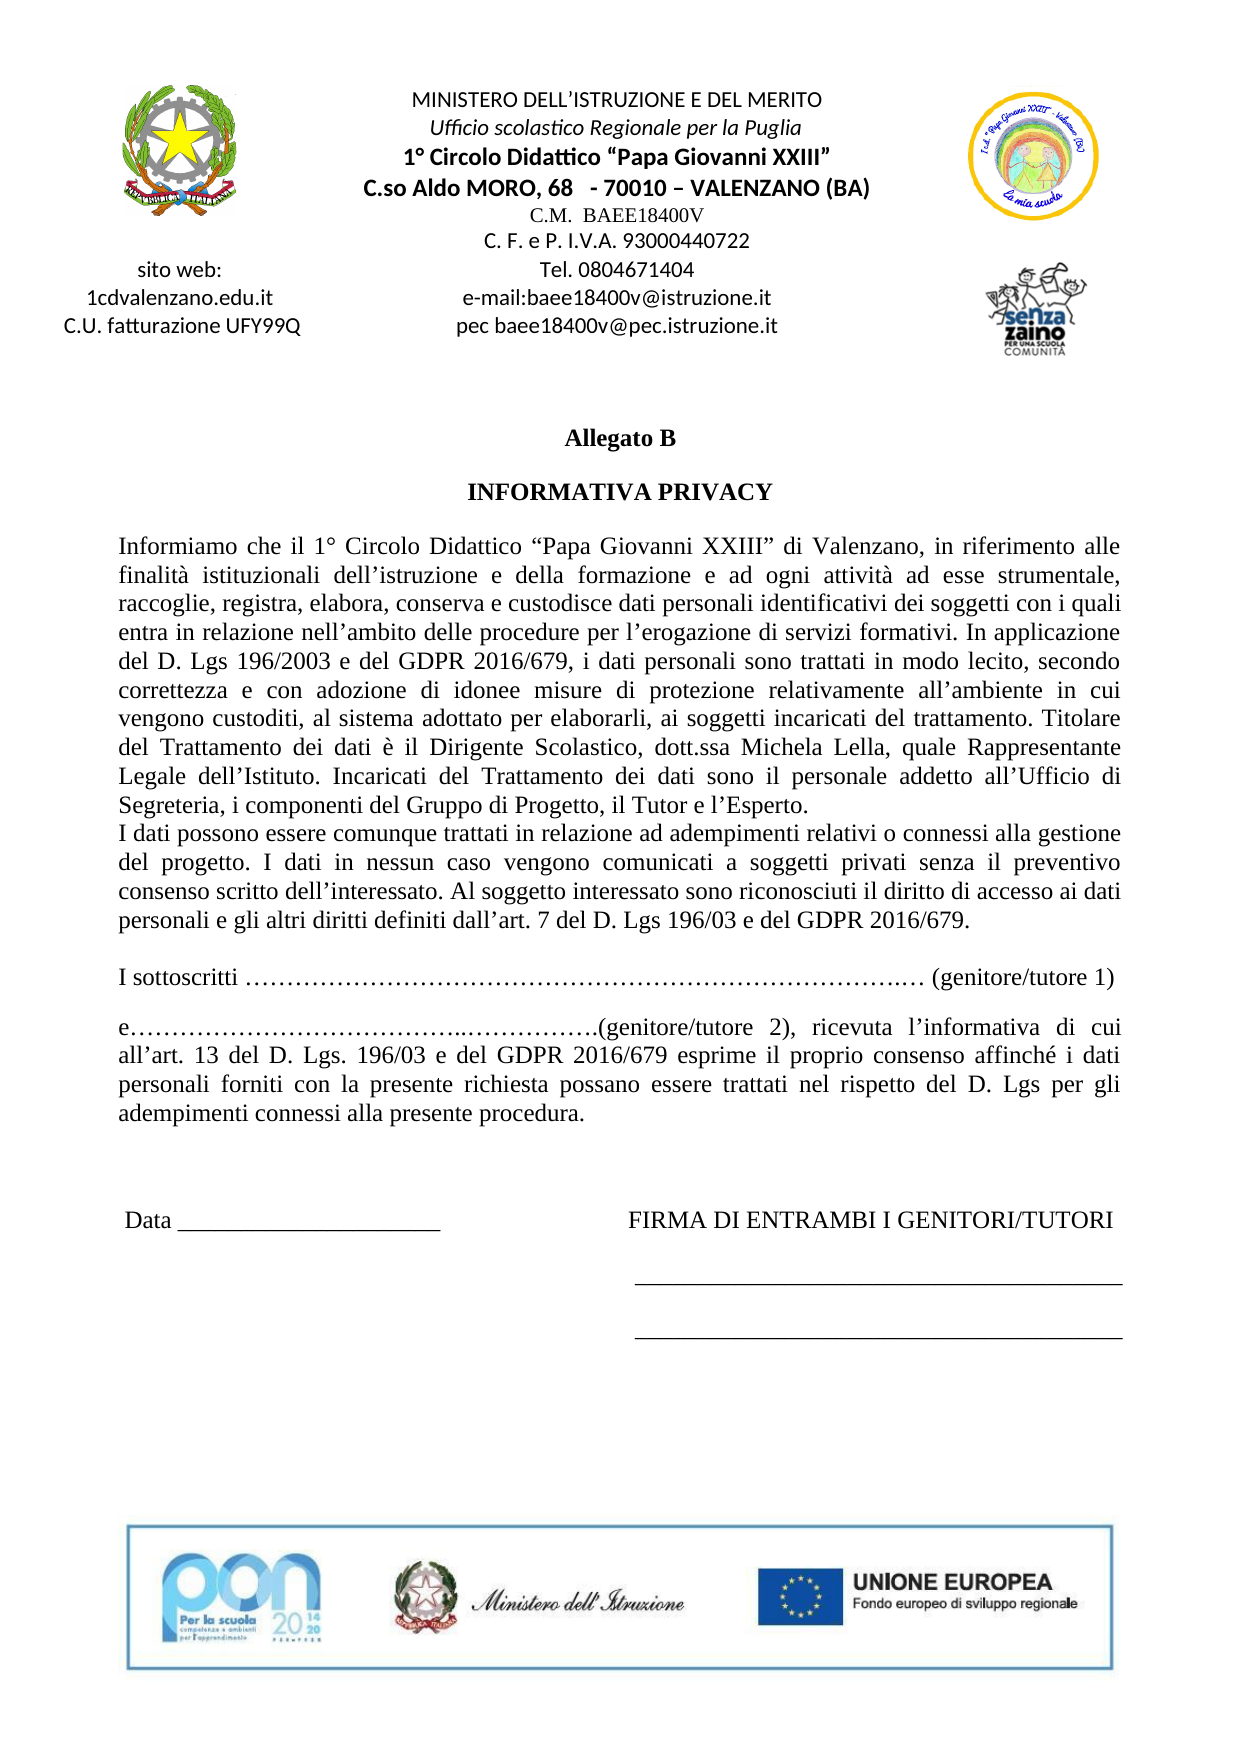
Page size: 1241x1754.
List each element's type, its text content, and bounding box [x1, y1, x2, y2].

picture [122, 85, 237, 216]
text Allegato B [118, 423, 1122, 452]
text Informiamo che il 1° Circolo Didattico “Papa Giovanni XXIII” di Valenzano, in riferimento alle finalità istituzionali dell’istruzione e della formazione e ad ogni attività ad esse strumentale, raccoglie, registra, elabora, conserva e custodisce dati personali identificativi dei soggetti con i quali entra in relazione nell’ambito delle procedure per l’erogazione di servizi formativi. In applicazione del D. Lgs 196/2003 e del GDPR 2016/679, i dati personali sono trattati in modo lecito, secondo correttezza e con adozione di idonee misure di protezione relativamente all’ambiente in cui vengono custoditi, al sistema adottato per elaborarli, ai soggetti incaricati del trattamento. Titolare del Trattamento dei dati è il Dirigente Scolastico, dott.ssa Michela Lella, quale Rappresentante Legale dell’Istituto. Incaricati del Trattamento dei dati sono il personale addetto all’Ufficio di Segreteria, i componenti del Gruppo di Progetto, il Tutor e l’Esperto. [118, 531, 1122, 818]
text I sottoscritti …………………………………………………………………….… (genitore/tutore 1) [118, 962, 1122, 991]
text INFORMATIVA PRIVACY [118, 477, 1122, 506]
text I dati possono essere comunque trattati in relazione ad adempimenti relativi o connessi alla gestione del progetto. I dati in nessun caso vengono comunicati a soggetti privati senza il preventivo consenso scritto dell’interessato. Al soggetto interessato sono riconosciuti il diritto di accesso ai dati personali e gli altri diritti definiti dall’art. 7 del D. Lgs 196/03 e del GDPR 2016/679. [118, 818, 1122, 933]
text _______________________________________ [118, 1259, 1122, 1288]
text _______________________________________ [118, 1313, 1122, 1342]
picture [118, 1515, 1123, 1681]
picture [969, 254, 1100, 361]
text Data _____________________ FIRMA DI ENTRAMBI I GENITORI/TUTORI [118, 1206, 1122, 1234]
picture [964, 85, 1102, 223]
text e…………………………………..…………….(genitore/tutore 2), ricevuta l’informativa di cui all’art. 13 del D. Lgs. 196/03 e del GDPR 2016/679 esprime il proprio consenso affinché i dati personali forniti con la presente richiesta possano essere trattati nel rispetto del D. Lgs per gli adempimenti connessi alla presente procedura. [118, 1012, 1122, 1127]
